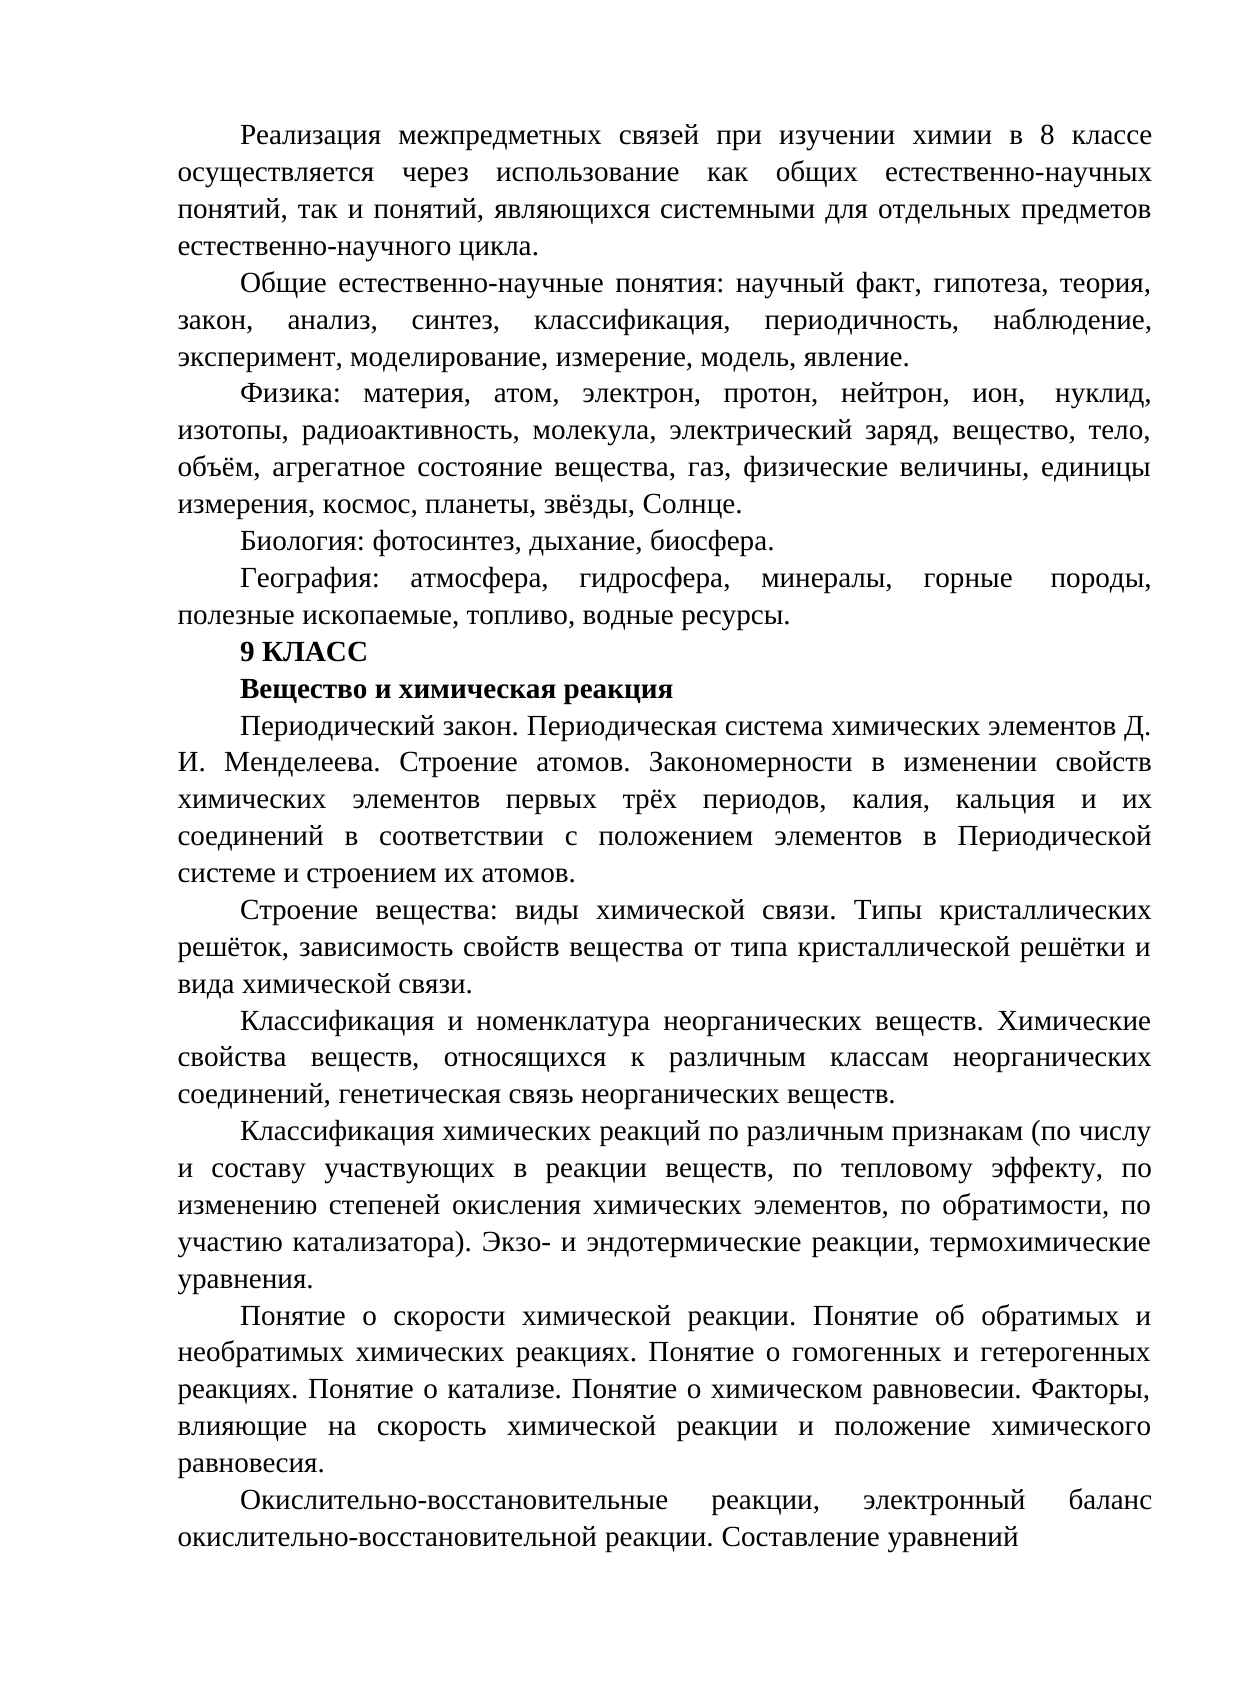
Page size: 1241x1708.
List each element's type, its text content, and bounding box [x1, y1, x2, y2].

text Классификация и номенклатура неорганических веществ. Химические свойства веществ, относящихся к различным классам неорганических соединений, генетическая связь неорганических веществ. [177, 1003, 1152, 1110]
text Физика: материя, атом, электрон, протон, нейтрон, ион, нуклид, изотопы, радиоактивность, молекула, электрический заряд, вещество, тело, объём, агрегатное состояние вещества, газ, физические величины, единицы измерения, космос, планеты, звёзды, Солнце. [177, 376, 1152, 520]
list КЛАСС [240, 634, 1163, 668]
text Окислительно-восстановительные реакции, электронный баланс окислительно-восстановительной реакции. Составление уравнений [177, 1482, 1152, 1552]
text Реализация межпредметных связей при изучении химии в 8 классе осуществляется через использование как общих естественно-­научных понятий, так и понятий, являющихся системными для отдельных предметов естественно­-научного цикла. [177, 117, 1152, 261]
text География: атмосфера, гидросфера, минералы, горные породы, полезные ископаемые, топливо, водные ресурсы. [177, 560, 1152, 630]
text Классификация химических реакций по различным признакам (по числу и составу участвующих в реакции веществ, по тепловому эффекту, по изменению степеней окисления химических элементов, по обратимости, по участию катализатора). Экзо- и эндотермические реакции, термохимические уравнения. [177, 1113, 1152, 1294]
text Строение вещества: виды химической связи. Типы кристаллических решёток, зависимость свойств вещества от типа кристаллической решётки и вида химической связи. [177, 892, 1152, 999]
text Общие естественно-­научные понятия: научный факт, гипотеза, теория, закон, анализ, синтез, классификация, периодичность, наблюдение, эксперимент, моделирование, измерение, модель, явление. [177, 265, 1152, 372]
text Периодический закон. Периодическая система химических элементов Д. И. Менделеева. Строение атомов. Закономерности в изменении свойств химических элементов первых трёх периодов, калия, кальция и их соединений в соответствии с положением элементов в Периодической системе и строением их атомов. [177, 708, 1152, 889]
text Понятие о скорости химической реакции. Понятие об обратимых и необратимых химических реакциях. Понятие о гомогенных и гетерогенных реакциях. Понятие о катализе. Понятие о химическом равновесии. Факторы, влияющие на скорость химической реакции и положение химического равновесия. [177, 1298, 1151, 1479]
text Вещество и химическая реакция [240, 671, 1163, 705]
text Биология: фотосинтез, дыхание, биосфера. [240, 523, 1163, 557]
